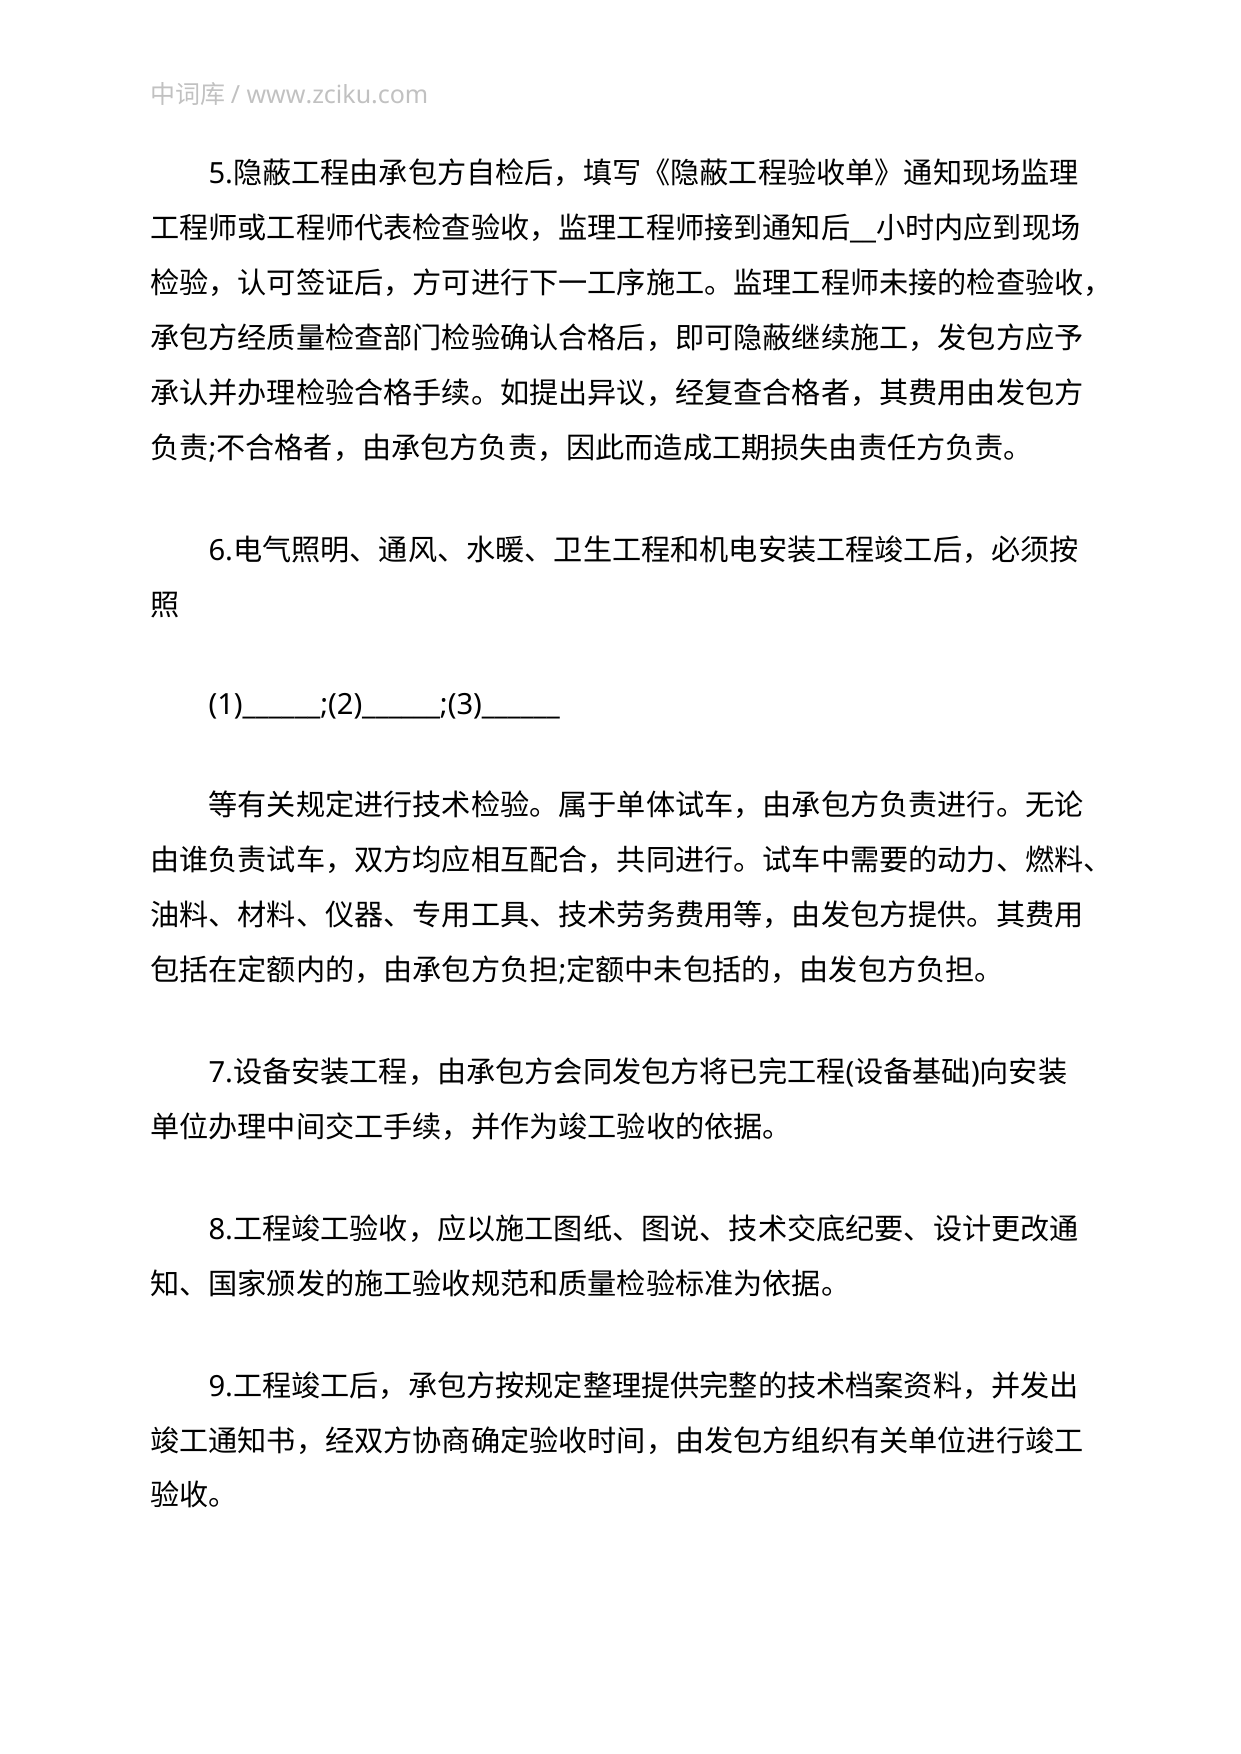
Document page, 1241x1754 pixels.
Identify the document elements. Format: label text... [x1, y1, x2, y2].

text (1)______;(2)______;(3)______ [150, 683, 1090, 723]
text 9.工程竣工后，承包方按规定整理提供完整的技术档案资料，并发出竣工通知书，经双方协商确定验收时间，由发包方组织有关单位进行竣工验收。 [150, 1362, 1090, 1514]
text 8.工程竣工验收，应以施工图纸、图说、技术交底纪要、设计更改通知、国家颁发的施工验收规范和质量检验标准为依据。 [150, 1205, 1090, 1303]
text 等有关规定进行技术检验。属于单体试车，由承包方负责进行。无论由谁负责试车，双方均应相互配合，共同进行。试车中需要的动力、燃料、油料、材料、仪器、专用工具、技术劳务费用等，由发包方提供。其费用包括在定额内的，由承包方负担;定额中未包括的，由发包方负担。 [150, 782, 1090, 989]
text 6.电气照明、通风、水暖、卫生工程和机电安装工程竣工后，必须按照 [150, 527, 1090, 624]
text 7.设备安装工程，由承包方会同发包方将已完工程(设备基础)向安装单位办理中间交工手续，并作为竣工验收的依据。 [150, 1048, 1090, 1146]
text 5.隐蔽工程由承包方自检后，填写《隐蔽工程验收单》通知现场监理工程师或工程师代表检查验收，监理工程师接到通知后__小时内应到现场检验，认可签证后，方可进行下一工序施工。监理工程师未接的检查验收，承包方经质量检查部门检验确认合格后，即可隐蔽继续施工，发包方应予承认并办理检验合格手续。如提出异议，经复查合格者，其费用由发包方负责;不合格者，由承包方负责，因此而造成工期损失由责任方负责。 [150, 150, 1090, 467]
